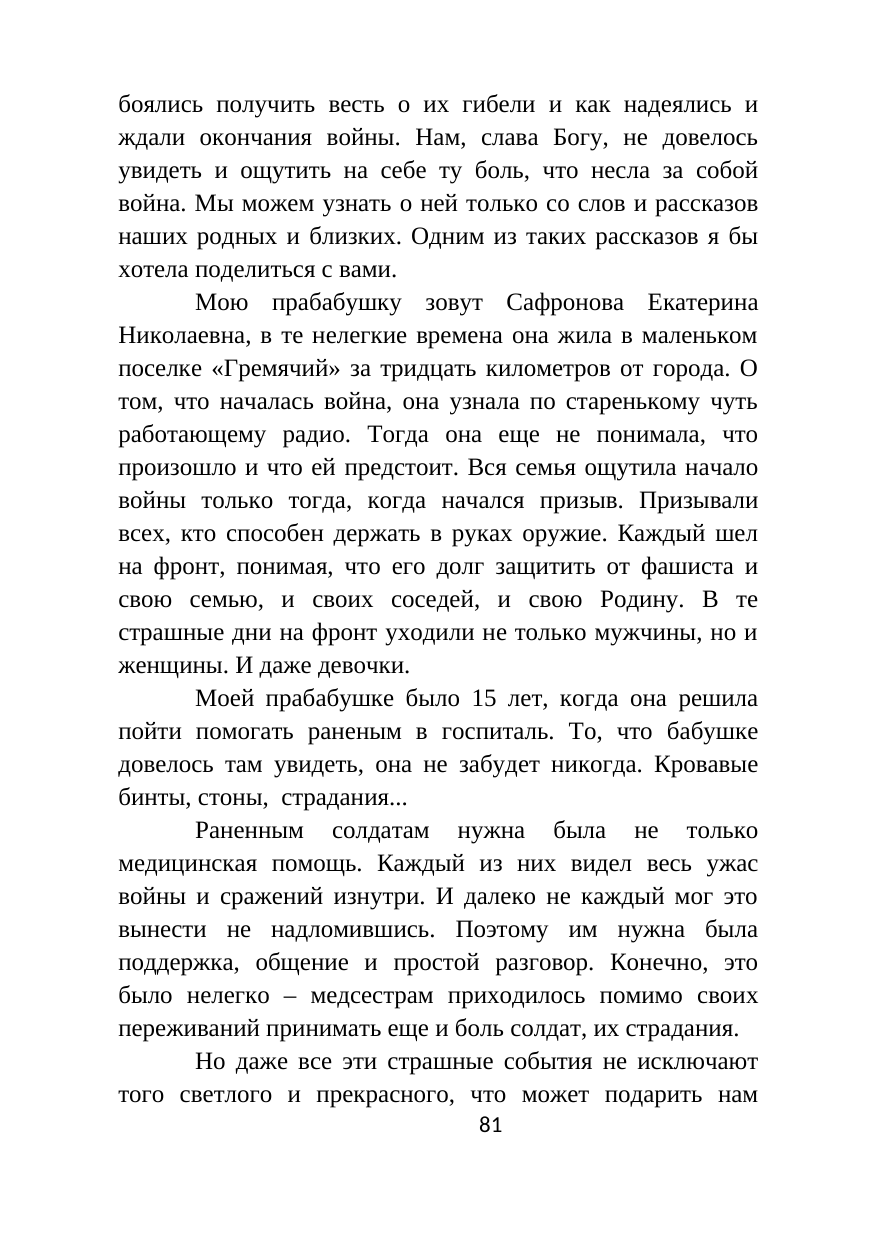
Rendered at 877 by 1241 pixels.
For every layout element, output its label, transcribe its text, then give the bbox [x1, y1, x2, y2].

text Мою прабабушку зовут Сафронова Екатерина Николаевна, в те нелегкие времена она жила в маленьком поселке «Гремячий» за тридцать километров от города. О том, что началась война, она узнала по старенькому чуть работающему радио. Тогда она еще не понимала, что произошло и что ей предстоит. Вся семья ощутила начало войны только тогда, когда начался призыв. Призывали всех, кто способен держать в руках оружие. Каждый шел на фронт, понимая, что его долг защитить от фашиста и свою семью, и своих соседей, и свою Родину. В те страшные дни на фронт уходили не только мужчины, но и женщины. И даже девочки. [118, 287, 759, 679]
text Моей прабабушке было 15 лет, когда она решила пойти помогать раненым в госпиталь. То, что бабушке довелось там увидеть, она не забудет никогда. Кровавые бинты, стоны, страдания... [118, 683, 759, 811]
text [118, 1046, 759, 1108]
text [118, 89, 759, 282]
text Раненным солдатам нужна была не только медицинская помощь. Каждый из них видел весь ужас войны и сражений изнутри. И далеко не каждый мог это вынести не надломившись. Поэтому им нужна была поддержка, общение и простой разговор. Конечно, это было нелегко – медсестрам приходилось помимо своих переживаний принимать еще и боль солдат, их страдания. [118, 815, 759, 1042]
